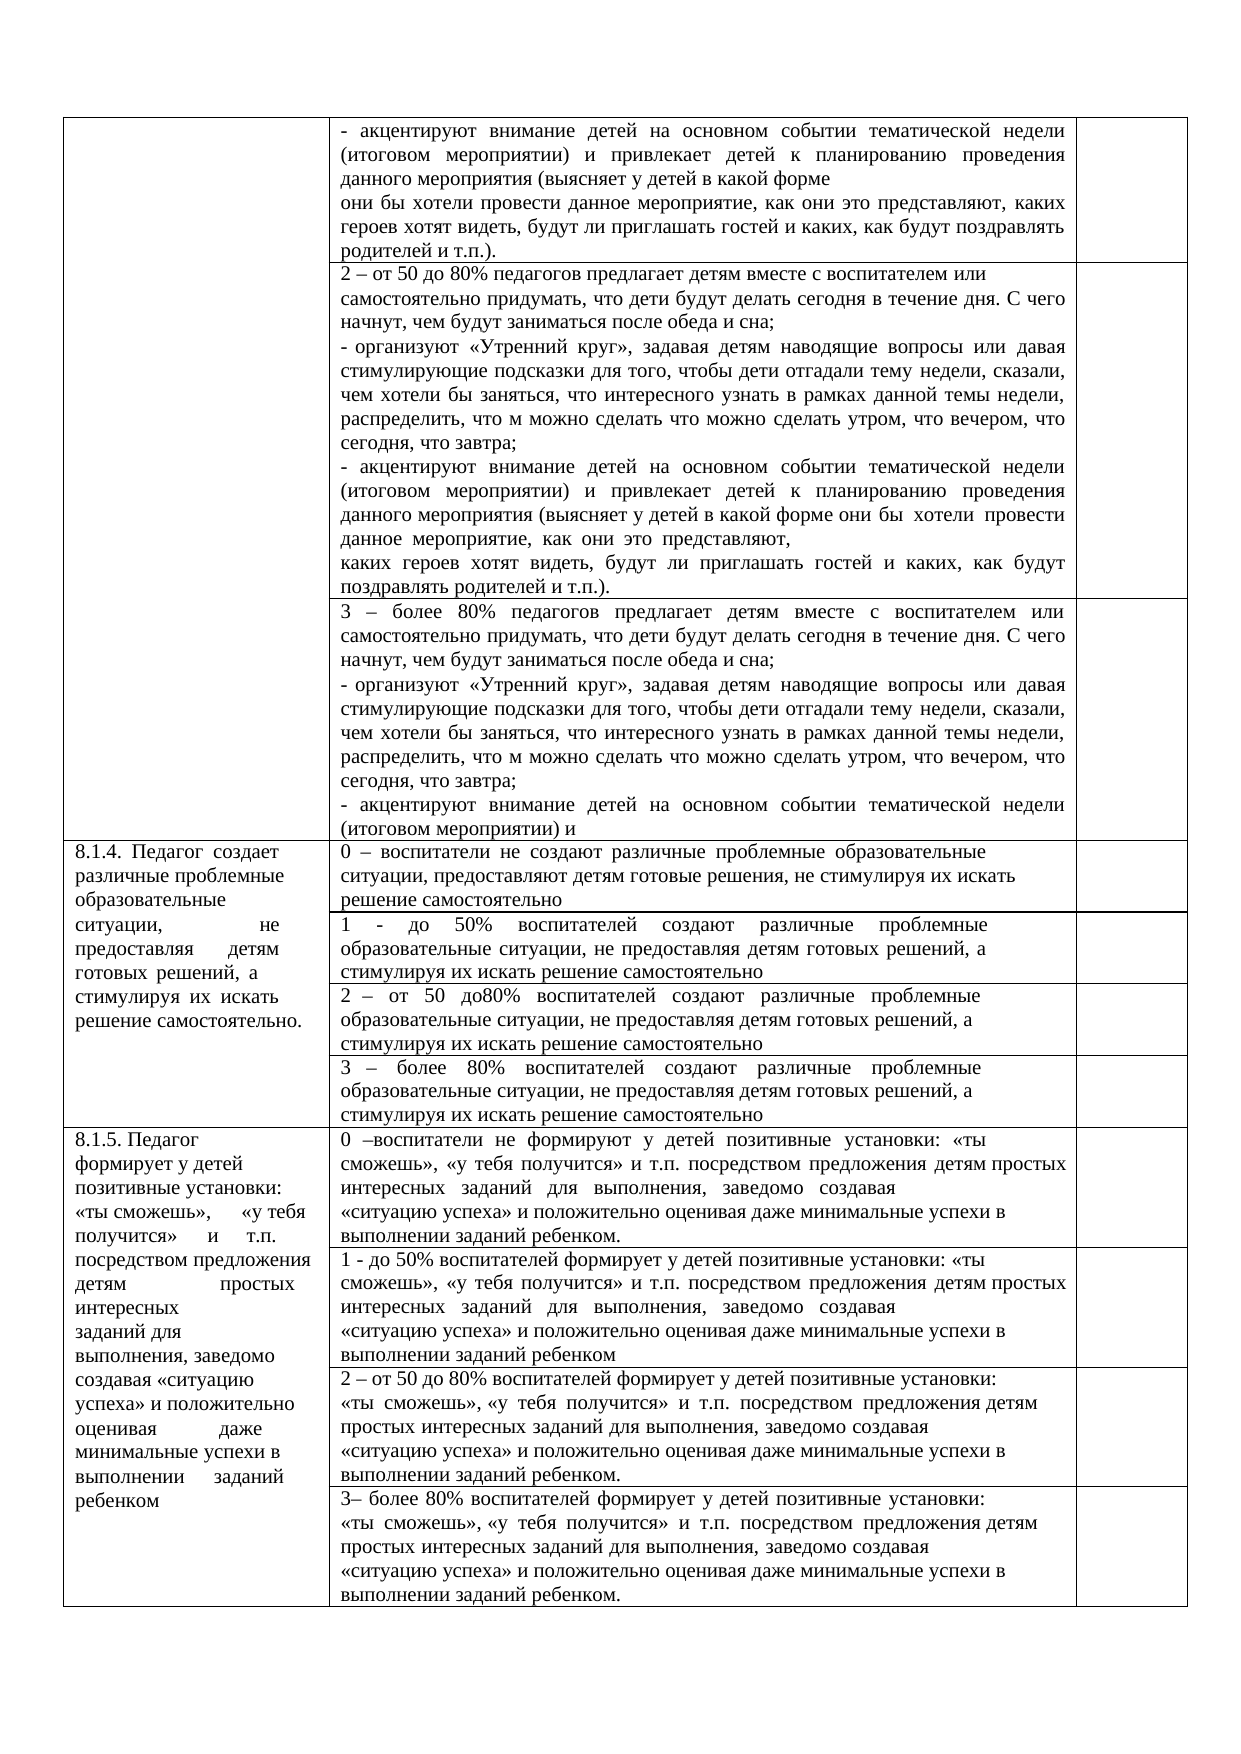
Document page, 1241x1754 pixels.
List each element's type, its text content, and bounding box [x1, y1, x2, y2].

table_cell [1077, 984, 1187, 1055]
table_cell [1077, 913, 1187, 983]
table_cell 2 – от 50 до 80% педагогов предлагает детям вместе с воспитателем или самостоятельно придумать, что дети будут делать сегодня в течение дня. С чего начнут, чем будут заниматься после обеда и сна; организуют «Утренний круг», задавая детям наводящие вопросы или давая стимулирующие подсказки для того, чтобы дети отгадали тему недели, сказали, чем хотели бы заняться, что интересного узнать в рамках данной темы недели, распределить, что м можно сделать что можно сделать утром, что вечером, что сегодня, что завтра; акцентируют внимание детей на основном событии тематической недели (итоговом мероприятии) и привлекает детей к планированию проведения данного мероприятия (выясняет у детей в какой форме они бы хотели провести данное мероприятие, как они это представляют, каких героев хотят видеть, будут ли приглашать гостей и каких, как будут поздравлять родителей и т.п.). [330, 263, 1076, 598]
table_cell 8.1.4. Педагог создает различные проблемные образовательные ситуации, не предоставляя детям готовых решений, а стимулируя их искать решение самостоятельно. [64, 841, 329, 1127]
table_cell 3– более 80% воспитателей формирует у детей позитивные установки: «ты сможешь», «у тебя получится» и т.п. посредством предложения детям простых интересных заданий для выполнения, заведомо создавая «ситуацию успеха» и положительно оценивая даже минимальные успехи в выполнении заданий ребенком. [330, 1487, 1076, 1606]
table_cell [1077, 1128, 1187, 1247]
table_cell [1077, 1056, 1187, 1127]
table_cell [1077, 599, 1187, 840]
table_header - акцентируют внимание детей на основном событии тематической недели (итоговом мероприятии) и привлекает детей к планированию проведения данного мероприятия (выясняет у детей в какой форме они бы хотели провести данное мероприятие, как они это представляют, каких героев хотят видеть, будут ли приглашать гостей и каких, как будут поздравлять родителей и т.п.). [330, 118, 1076, 262]
table_cell [1077, 1248, 1187, 1367]
table_cell 0 – воспитатели не создают различные проблемные образовательные ситуации, предоставляют детям готовые решения, не стимулируя их искать решение самостоятельно [330, 841, 1076, 911]
table_cell 8.1.5. Педагог формирует у детей позитивные установки: «ты сможешь», «у тебя получится» и т.п. посредством предложения детям простых интересных заданий для выполнения, заведомо создавая «ситуацию успеха» и положительно оценивая даже минимальные успехи в выполнении заданий ребенком [64, 1128, 329, 1606]
table_cell 1 - до 50% воспитателей создают различные проблемные образовательные ситуации, не предоставляя детям готовых решений, а стимулируя их искать решение самостоятельно [330, 913, 1076, 983]
table_header [1077, 118, 1187, 262]
table_cell 0 –воспитатели не формируют у детей позитивные установки: «ты сможешь», «у тебя получится» и т.п. посредством предложения детям простых интересных заданий для выполнения, заведомо создавая «ситуацию успеха» и положительно оценивая даже минимальные успехи в выполнении заданий ребенком. [330, 1128, 1076, 1247]
table_cell 2 – от 50 до80% воспитателей создают различные проблемные образовательные ситуации, не предоставляя детям готовых решений, а стимулируя их искать решение самостоятельно [330, 984, 1076, 1055]
table_cell [1077, 1368, 1187, 1486]
table_cell 3 – более 80% воспитателей создают различные проблемные образовательные ситуации, не предоставляя детям готовых решений, а стимулируя их искать решение самостоятельно [330, 1056, 1076, 1127]
table_cell [1077, 1487, 1187, 1606]
table_cell [1077, 841, 1187, 911]
table_header [64, 118, 329, 840]
table_cell 3 – более 80% педагогов предлагает детям вместе с воспитателем или самостоятельно придумать, что дети будут делать сегодня в течение дня. С чего начнут, чем будут заниматься после обеда и сна; организуют «Утренний круг», задавая детям наводящие вопросы или давая стимулирующие подсказки для того, чтобы дети отгадали тему недели, сказали, чем хотели бы заняться, что интересного узнать в рамках данной темы недели, распределить, что м можно сделать что можно сделать утром, что вечером, что сегодня, что завтра; акцентируют внимание детей на основном событии тематической недели (итоговом мероприятии) и [330, 599, 1076, 840]
table_cell [1077, 263, 1187, 598]
table_cell 1 - до 50% воспитателей формирует у детей позитивные установки: «ты сможешь», «у тебя получится» и т.п. посредством предложения детям простых интересных заданий для выполнения, заведомо создавая «ситуацию успеха» и положительно оценивая даже минимальные успехи в выполнении заданий ребенком [330, 1248, 1076, 1367]
table_cell 2 – от 50 до 80% воспитателей формирует у детей позитивные установки: «ты сможешь», «у тебя получится» и т.п. посредством предложения детям простых интересных заданий для выполнения, заведомо создавая «ситуацию успеха» и положительно оценивая даже минимальные успехи в выполнении заданий ребенком. [330, 1368, 1076, 1486]
